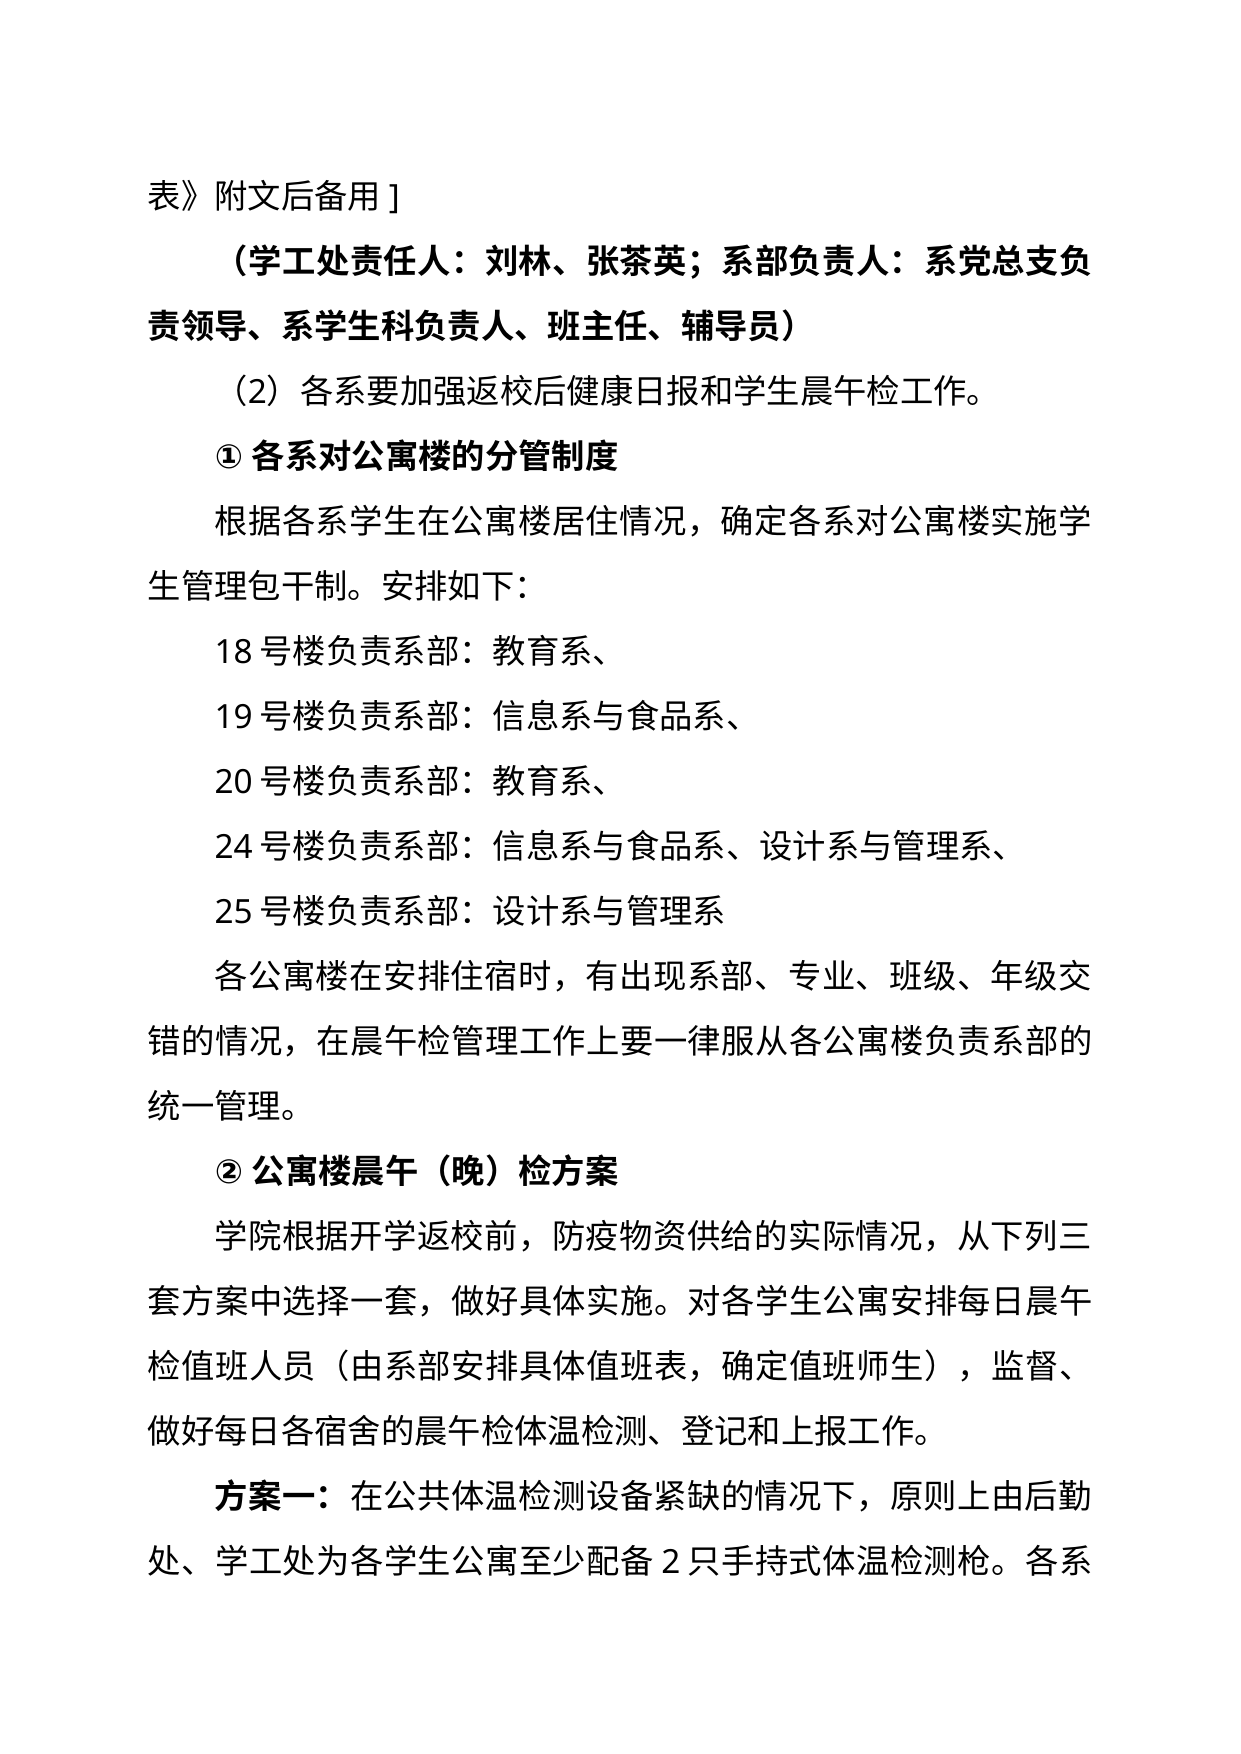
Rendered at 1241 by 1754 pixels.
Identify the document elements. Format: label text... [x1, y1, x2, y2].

text （学工处责任人：刘林、张茶英；系部负责人：系党总支负责领导、系学生科负责人、班主任、辅导员） [148, 227, 1093, 357]
text （2）各系要加强返校后健康日报和学生晨午检工作。 [148, 357, 1093, 422]
list 各公寓楼在安排住宿时，有出现系部、专业、班级、年级交错的情况，在晨午检管理工作上要一律服从各公寓楼负责系部的统一管理。 [148, 942, 1093, 1137]
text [148, 1462, 1093, 1592]
list 19号楼负责系部：信息系与食品系、 [148, 682, 1093, 747]
list 20号楼负责系部：教育系、 [148, 747, 1093, 812]
list 24号楼负责系部：信息系与食品系、设计系与管理系、 [148, 812, 1093, 877]
list 根据各系学生在公寓楼居住情况，确定各系对公寓楼实施学生管理包干制。安排如下： [148, 487, 1093, 617]
list ② 公寓楼晨午（晚）检方案 [148, 1137, 1093, 1202]
list ① 各系对公寓楼的分管制度 [148, 422, 1093, 487]
list 18号楼负责系部：教育系、 [148, 617, 1093, 682]
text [148, 162, 1093, 227]
list 学院根据开学返校前，防疫物资供给的实际情况，从下列三套方案中选择一套，做好具体实施。对各学生公寓安排每日晨午检值班人员（由系部安排具体值班表，确定值班师生），监督、做好每日各宿舍的晨午检体温检测、登记和上报工作。 [148, 1202, 1093, 1462]
list 25号楼负责系部：设计系与管理系 [148, 877, 1093, 942]
